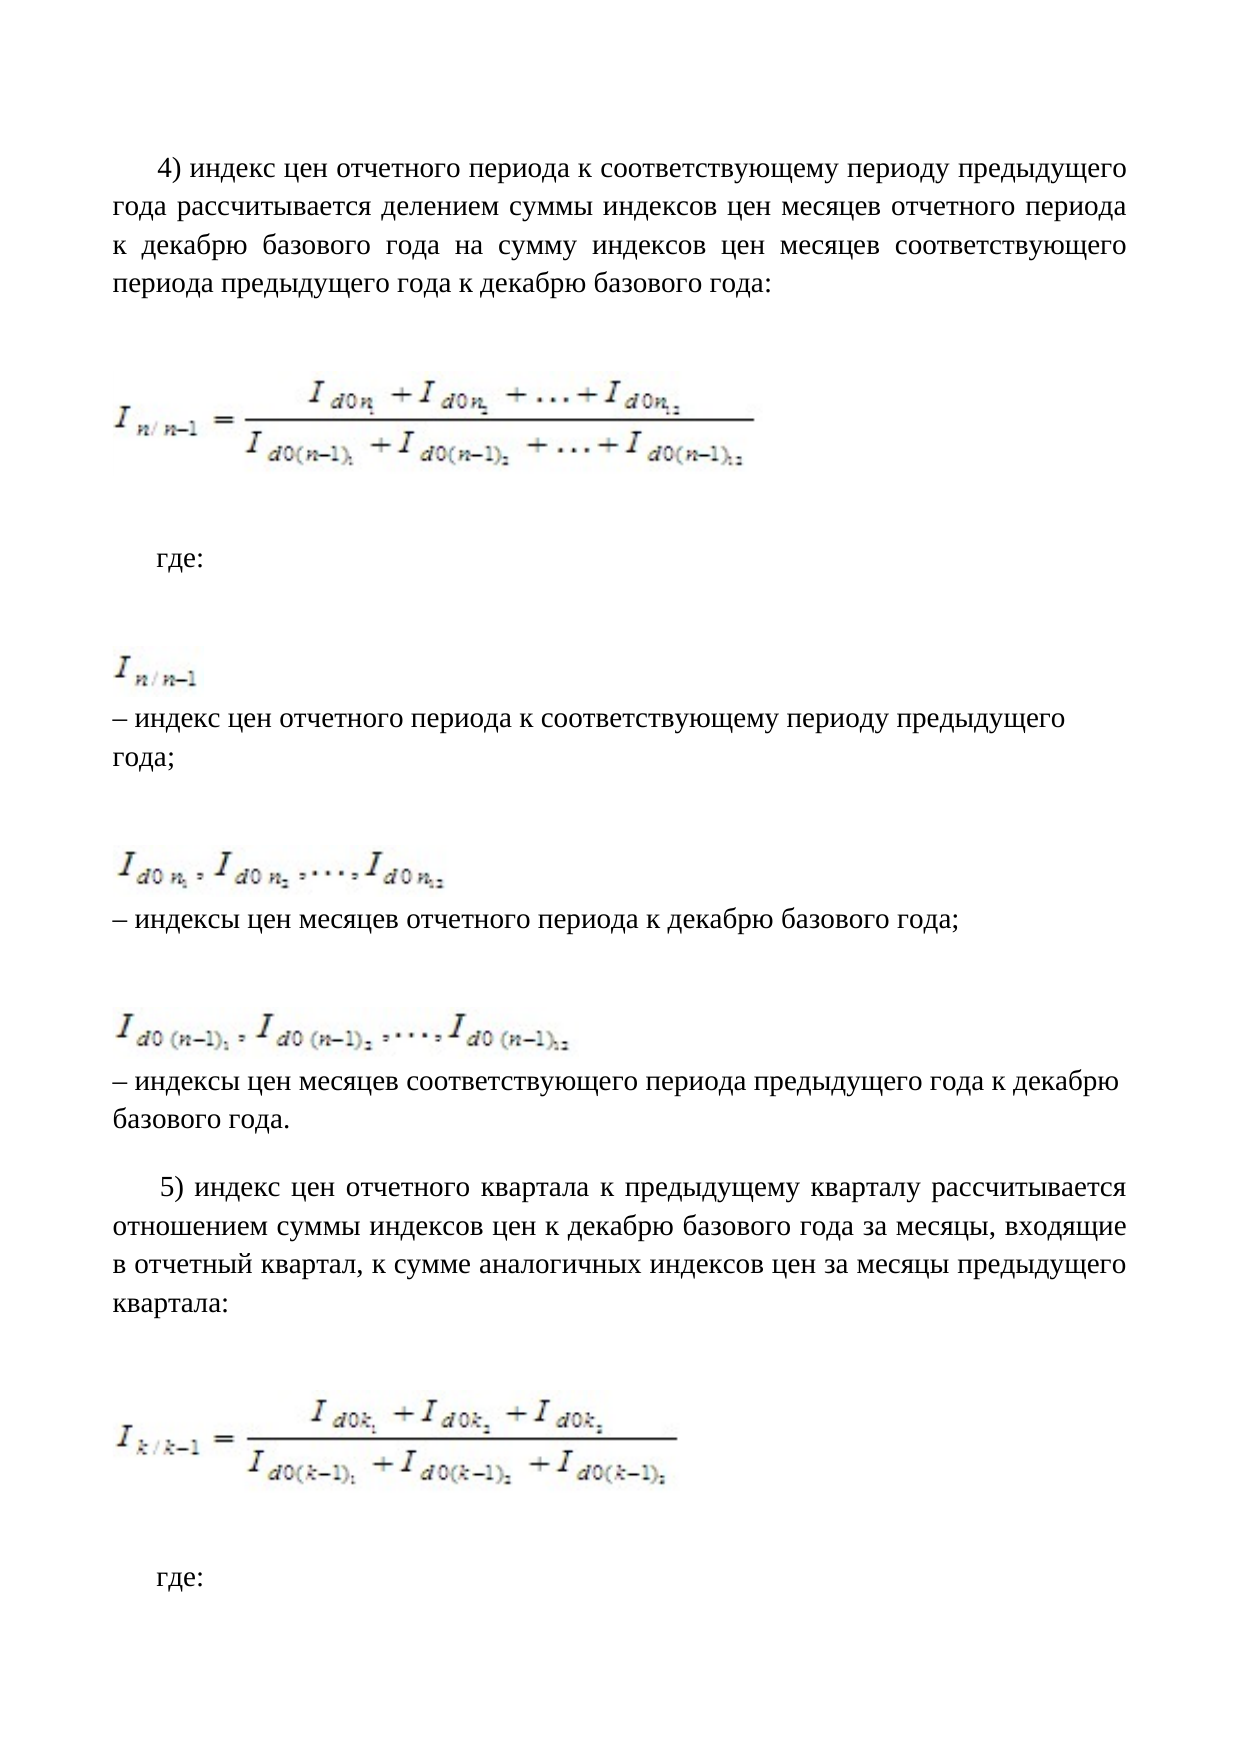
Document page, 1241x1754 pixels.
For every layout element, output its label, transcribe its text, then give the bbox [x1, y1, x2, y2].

picture [112, 371, 765, 476]
picture [112, 1007, 580, 1059]
text – индексы цен месяцев отчетного периода к декабрю базового года; [112, 901, 1128, 1003]
picture [112, 845, 455, 897]
text 4) индекс цен отчетного периода к соответствующему периоду предыдущего года рассчитывается делением суммы индексов цен месяцев отчетного периода к декабрю базового года на сумму индексов цен месяцев соответствующего периода предыдущего года к декабрю базового года: [112, 150, 1128, 299]
text – индекс цен отчетного периода к соответствующему периоду предыдущего года; [112, 700, 1128, 841]
text где: [112, 1559, 1128, 1593]
picture [112, 1390, 686, 1495]
picture [112, 646, 205, 697]
text – индексы цен месяцев соответствующего периода предыдущего года к декабрю базового года. [112, 1063, 1128, 1165]
text где: [112, 540, 1128, 574]
text 5) индекс цен отчетного квартала к предыдущему кварталу рассчитывается отношением суммы индексов цен к декабрю базового года за месяцы, входящие в отчетный квартал, к сумме аналогичных индексов цен за месяцы предыдущего квартала: [112, 1169, 1128, 1318]
